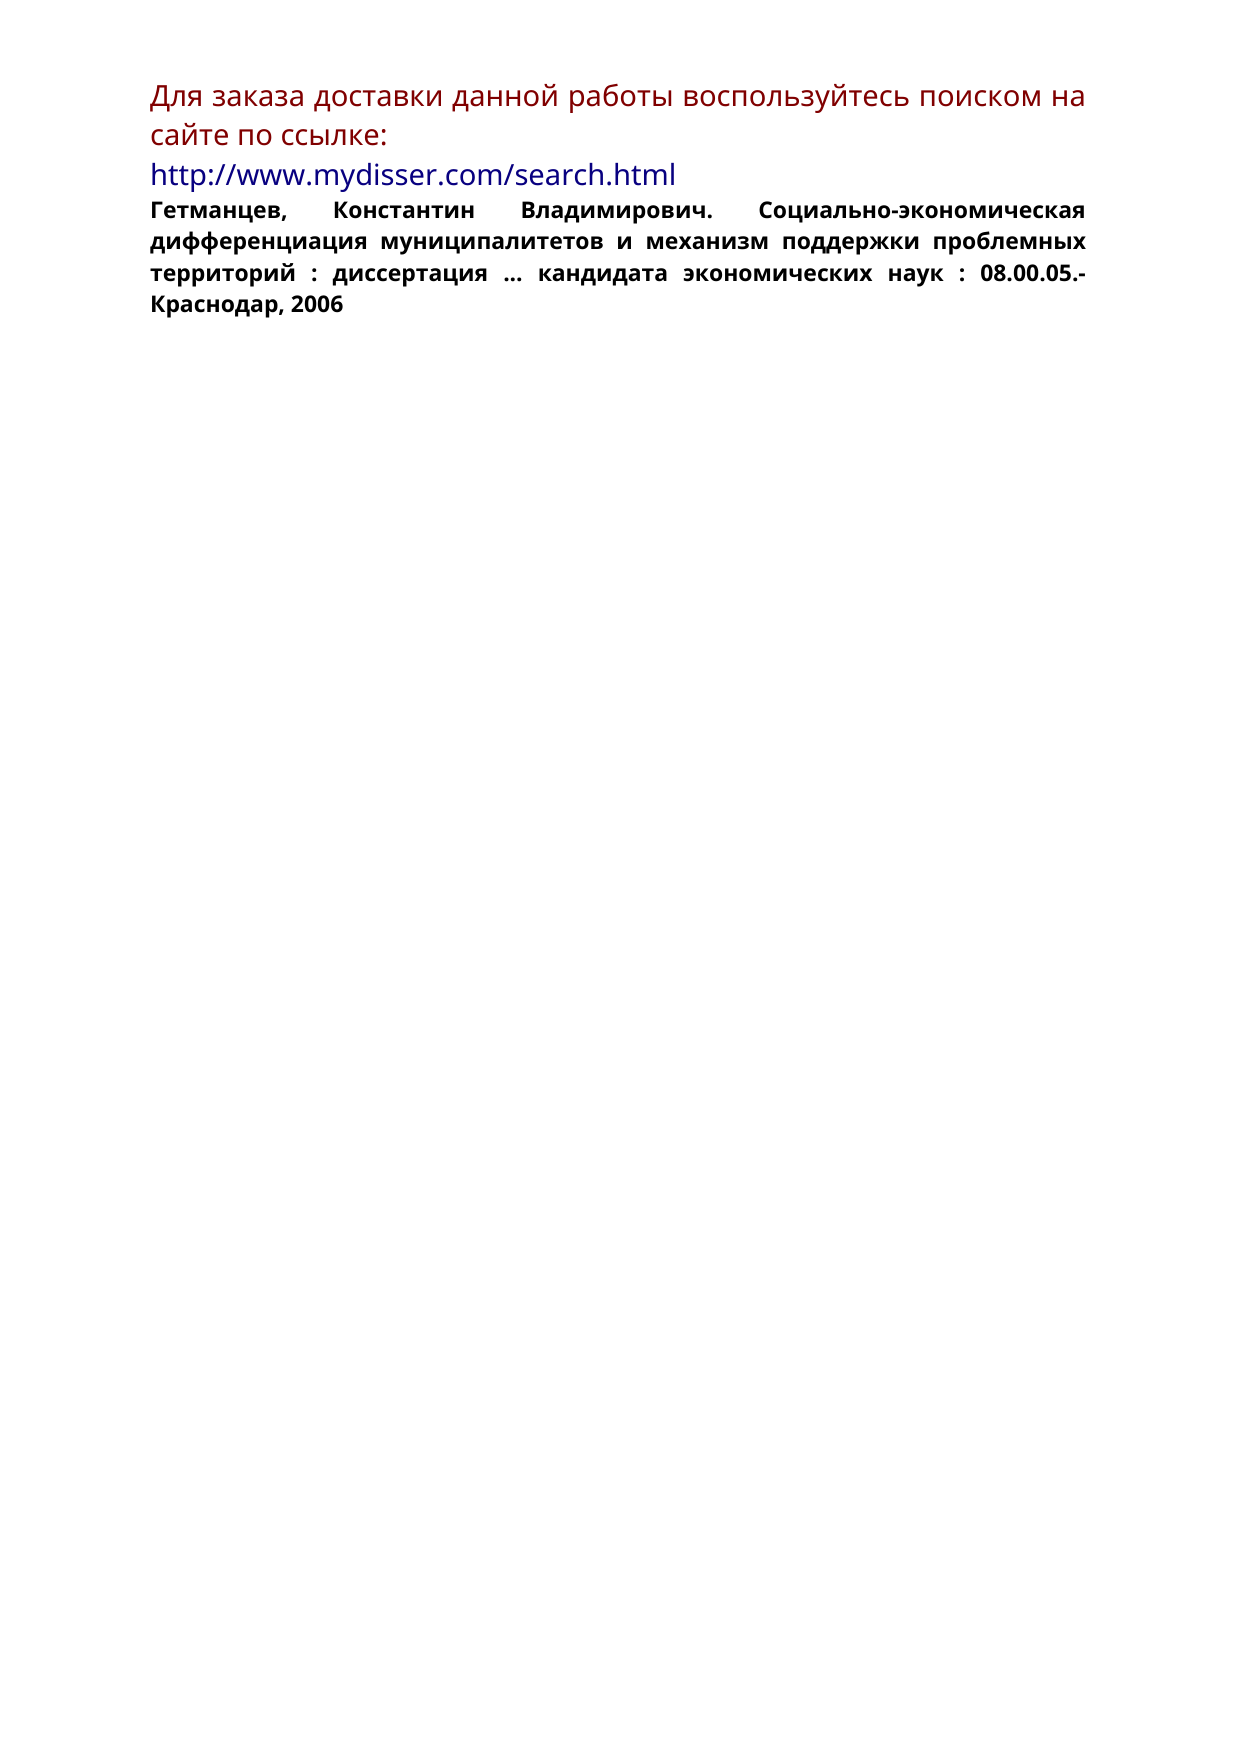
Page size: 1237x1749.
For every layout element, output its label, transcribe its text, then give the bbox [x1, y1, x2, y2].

text Гетманцев, Константин Владимирович. Социально-экономическая дифференциация муниципалитетов и механизм поддержки проблемных территорий : диссертация ... кандидата экономических наук : 08.00.05.- Краснодар, 2006 [150, 194, 1086, 319]
